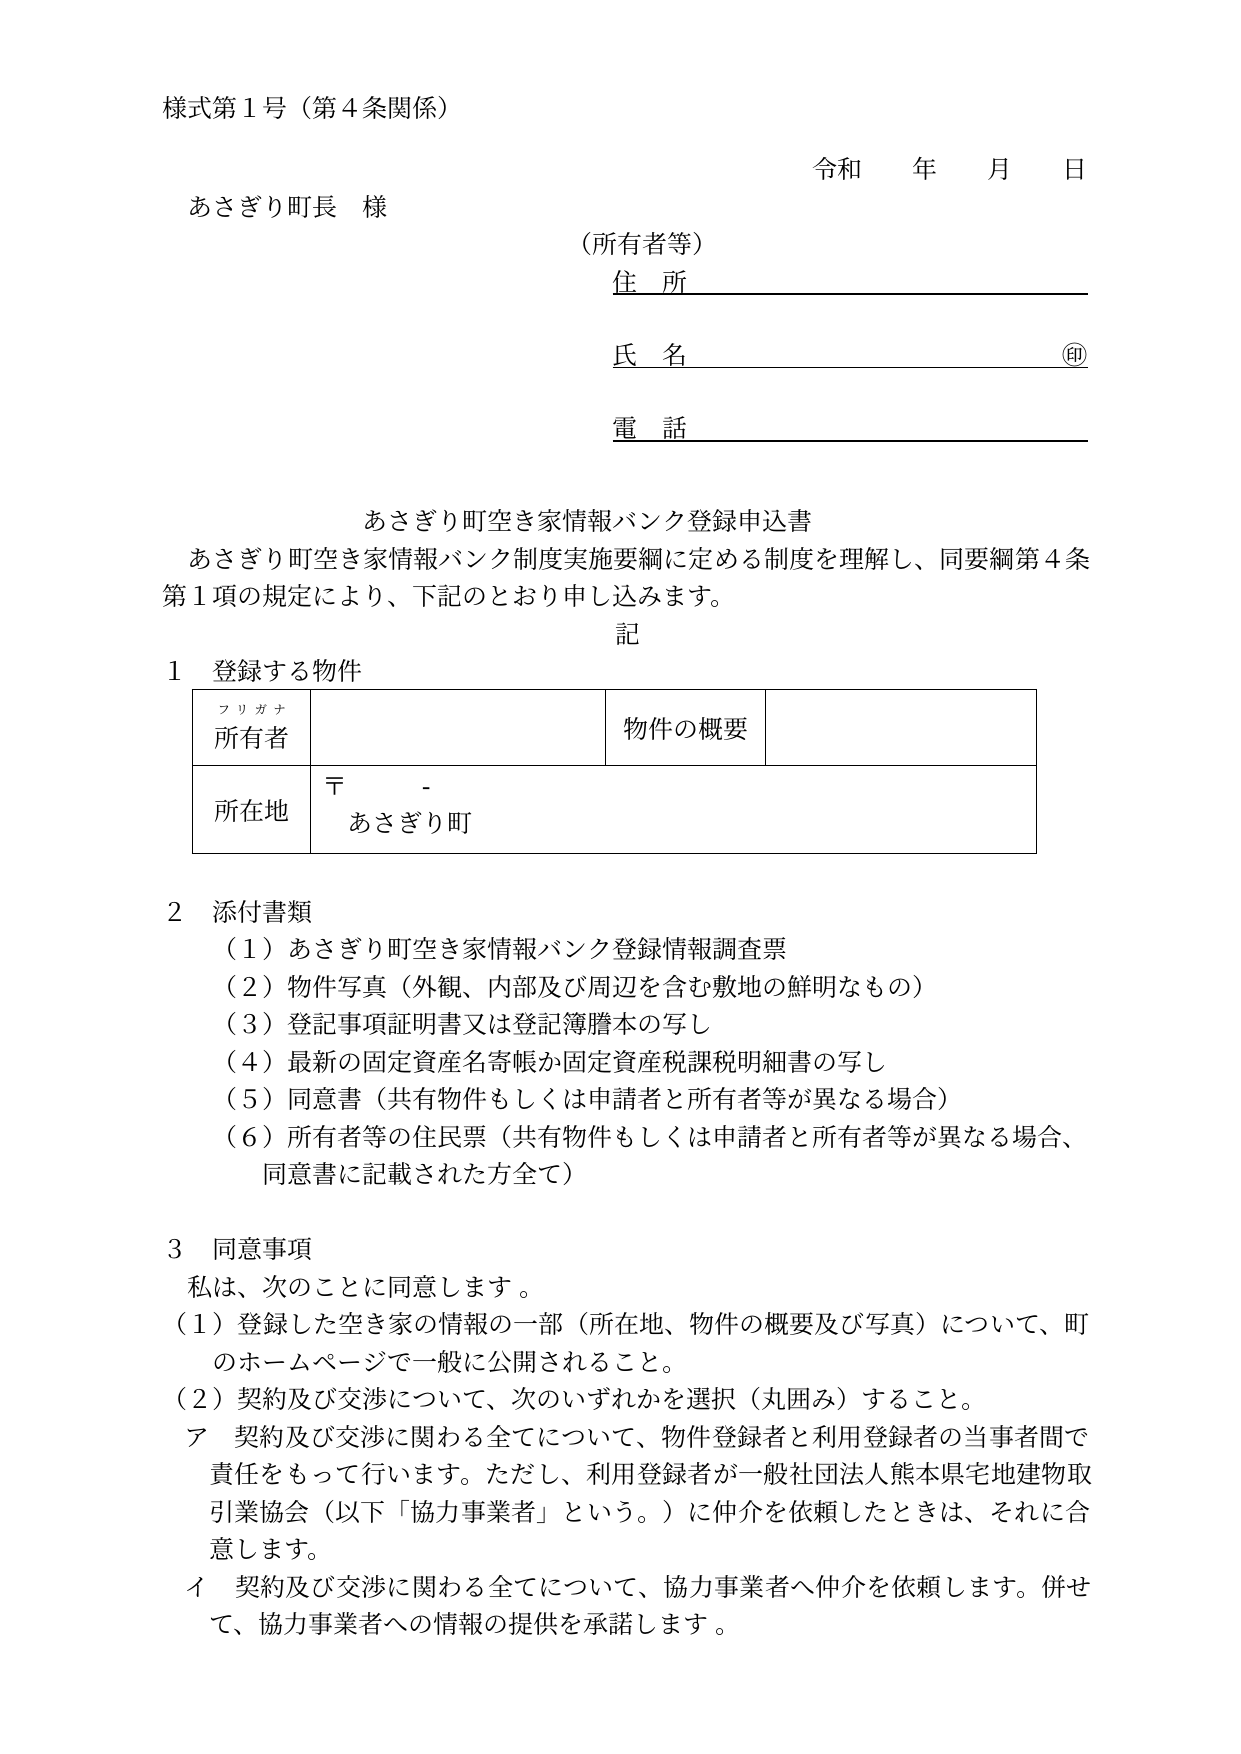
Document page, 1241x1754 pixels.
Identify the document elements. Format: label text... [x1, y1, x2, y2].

text （所有者等） [162, 224, 1093, 262]
text ア 契約及び交渉に関わる全てについて、物件登録者と利用登録者の当事者間で責任をもって行います。ただし、利用登録者が一般社団法人熊本県宅地建物取引業協会（以下「協力事業者」という。）に仲介を依頼したときは、それに合意します。 [184, 1417, 1093, 1567]
table_header [766, 690, 1036, 765]
text （２）契約及び交渉について、次のいずれかを選択（丸囲み）すること。 [162, 1379, 1093, 1417]
text あさぎり町長 様 [162, 187, 1093, 224]
text 令和 年 月 日 [162, 149, 1093, 187]
text 同意書に記載された方全て） [162, 1154, 1093, 1192]
text 氏 名 ㊞ [162, 335, 1093, 372]
table_header 物件の概要 [606, 690, 765, 765]
text イ 契約及び交渉に関わる全てについて、協力事業者へ仲介を依頼します。併せて、協力事業者への情報の提供を承諾します 。 [184, 1567, 1093, 1642]
text 記 [162, 614, 1093, 651]
text （１）あさぎり町空き家情報バンク登録情報調査票 [162, 929, 1093, 967]
table_header [311, 690, 605, 765]
text （４）最新の固定資産名寄帳か固定資産税課税明細書の写し [162, 1042, 1093, 1079]
text （５）同意書（共有物件もしくは申請者と所有者等が異なる場合） [162, 1079, 1093, 1117]
text ３ 同意事項 [162, 1229, 1093, 1267]
text １ 登録する物件 [162, 651, 1093, 689]
text あさぎり町空き家情報バンク制度実施要綱に定める制度を理解し、同要綱第４条第１項の規定により、下記のとおり申し込みます。 [162, 539, 1093, 614]
text あさぎり町空き家情報バンク登録申込書 [162, 501, 1093, 539]
table_cell 所在地 [193, 766, 310, 853]
table_header [193, 690, 310, 765]
table_cell 〒 - あさぎり町 [311, 766, 1036, 853]
text （３）登記事項証明書又は登記簿謄本の写し [162, 1004, 1093, 1042]
text 住 所 [162, 262, 1093, 299]
text （２）物件写真（外観、内部及び周辺を含む敷地の鮮明なもの） [162, 967, 1093, 1004]
text 私は、次のことに同意します 。 [162, 1267, 1093, 1304]
text （１）登録した空き家の情報の一部（所在地、物件の概要及び写真）について、町のホームページで一般に公開されること。 [162, 1304, 1093, 1379]
text 電 話 [162, 408, 1093, 446]
text （６）所有者等の住民票（共有物件もしくは申請者と所有者等が異なる場合、 [162, 1117, 1093, 1154]
text ２ 添付書類 [162, 892, 1093, 929]
